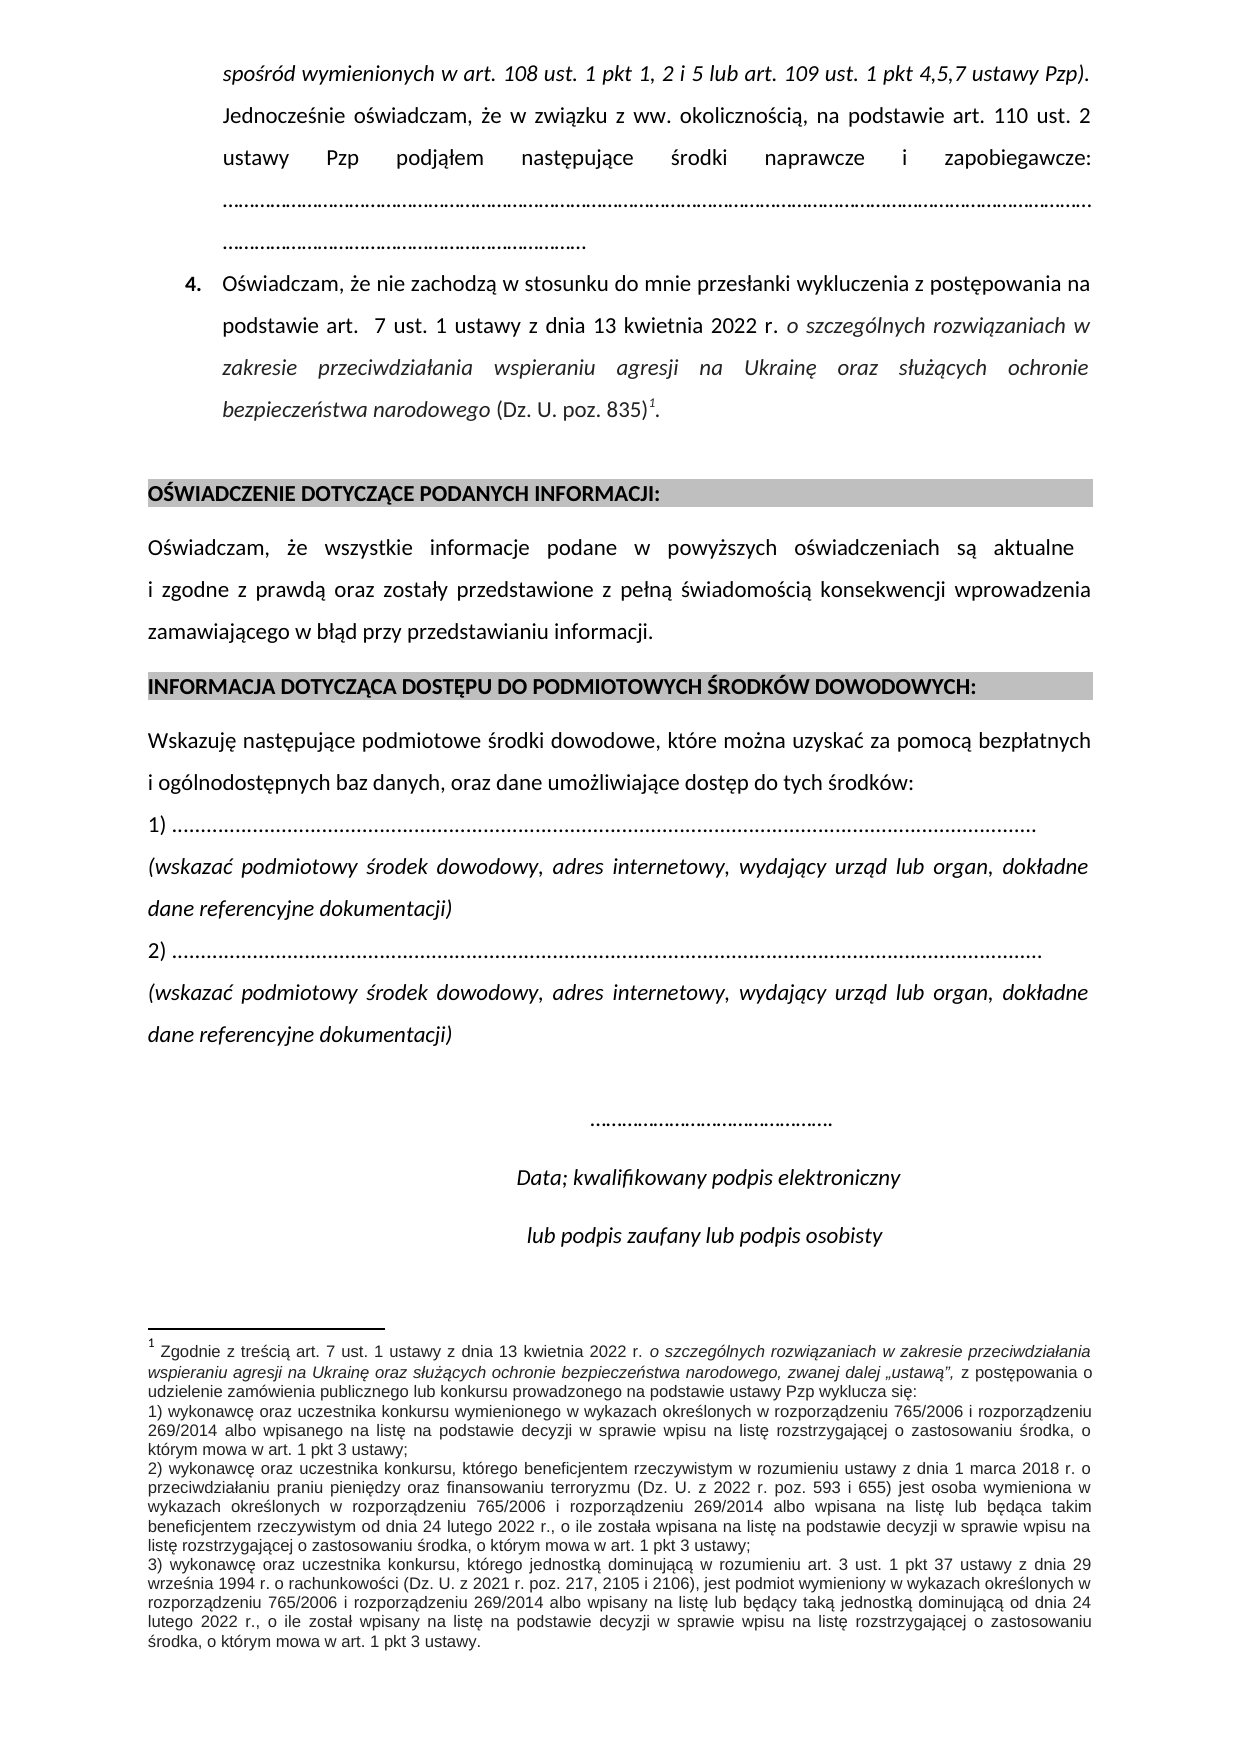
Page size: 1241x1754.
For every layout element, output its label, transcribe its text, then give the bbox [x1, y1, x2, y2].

text OŚWIADCZENIE DOTYCZĄCE PODANYCH INFORMACJI: [148, 479, 1093, 507]
text INFORMACJA DOTYCZĄCA DOSTĘPU DO PODMIOTOWYCH ŚRODKÓW DOWODOWYCH: [148, 672, 1093, 700]
text (wskazać podmiotowy środek dowodowy, adres internetowy, wydający urząd lub organ, dokładne dane referencyjne dokumentacji) [148, 852, 1093, 922]
text Oświadczam, że wszystkie informacje podane w powyższych oświadczeniach są aktualne i zgodne z prawdą oraz zostały przedstawione z pełną świadomością konsekwencji wprowadzenia zamawiającego w błąd przy przedstawianiu informacji. [148, 533, 1093, 645]
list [185, 59, 1093, 255]
list Oświadczam, że nie zachodzą w stosunku do mnie przesłanki wykluczenia z postępowania na podstawie art. 7 ust. 1 ustawy z dnia 13 kwietnia 2022 r. o szczególnych rozwiązaniach w zakresie przeciwdziałania wspieraniu agresji na Ukrainę oraz służących ochronie bezpieczeństwa narodowego (Dz. U. poz. 835). [185, 269, 1093, 423]
text 1) ...................................................................................................................................................... [148, 810, 1093, 838]
text 2) ....................................................................................................................................................... [148, 936, 1093, 964]
text Wskazuję następujące podmiotowe środki dowodowe, które można uzyskać za pomocą bezpłatnych i ogólnodostępnych baz danych, oraz dane umożliwiające dostęp do tych środków: [148, 726, 1093, 796]
text (wskazać podmiotowy środek dowodowy, adres internetowy, wydający urząd lub organ, dokładne dane referencyjne dokumentacji) [148, 978, 1093, 1048]
text Data; kwalifikowany podpis elektroniczny [148, 1163, 1093, 1191]
text ………………………………………. [148, 1104, 1093, 1132]
text lub podpis zaufany lub podpis osobisty [443, 1221, 1093, 1249]
